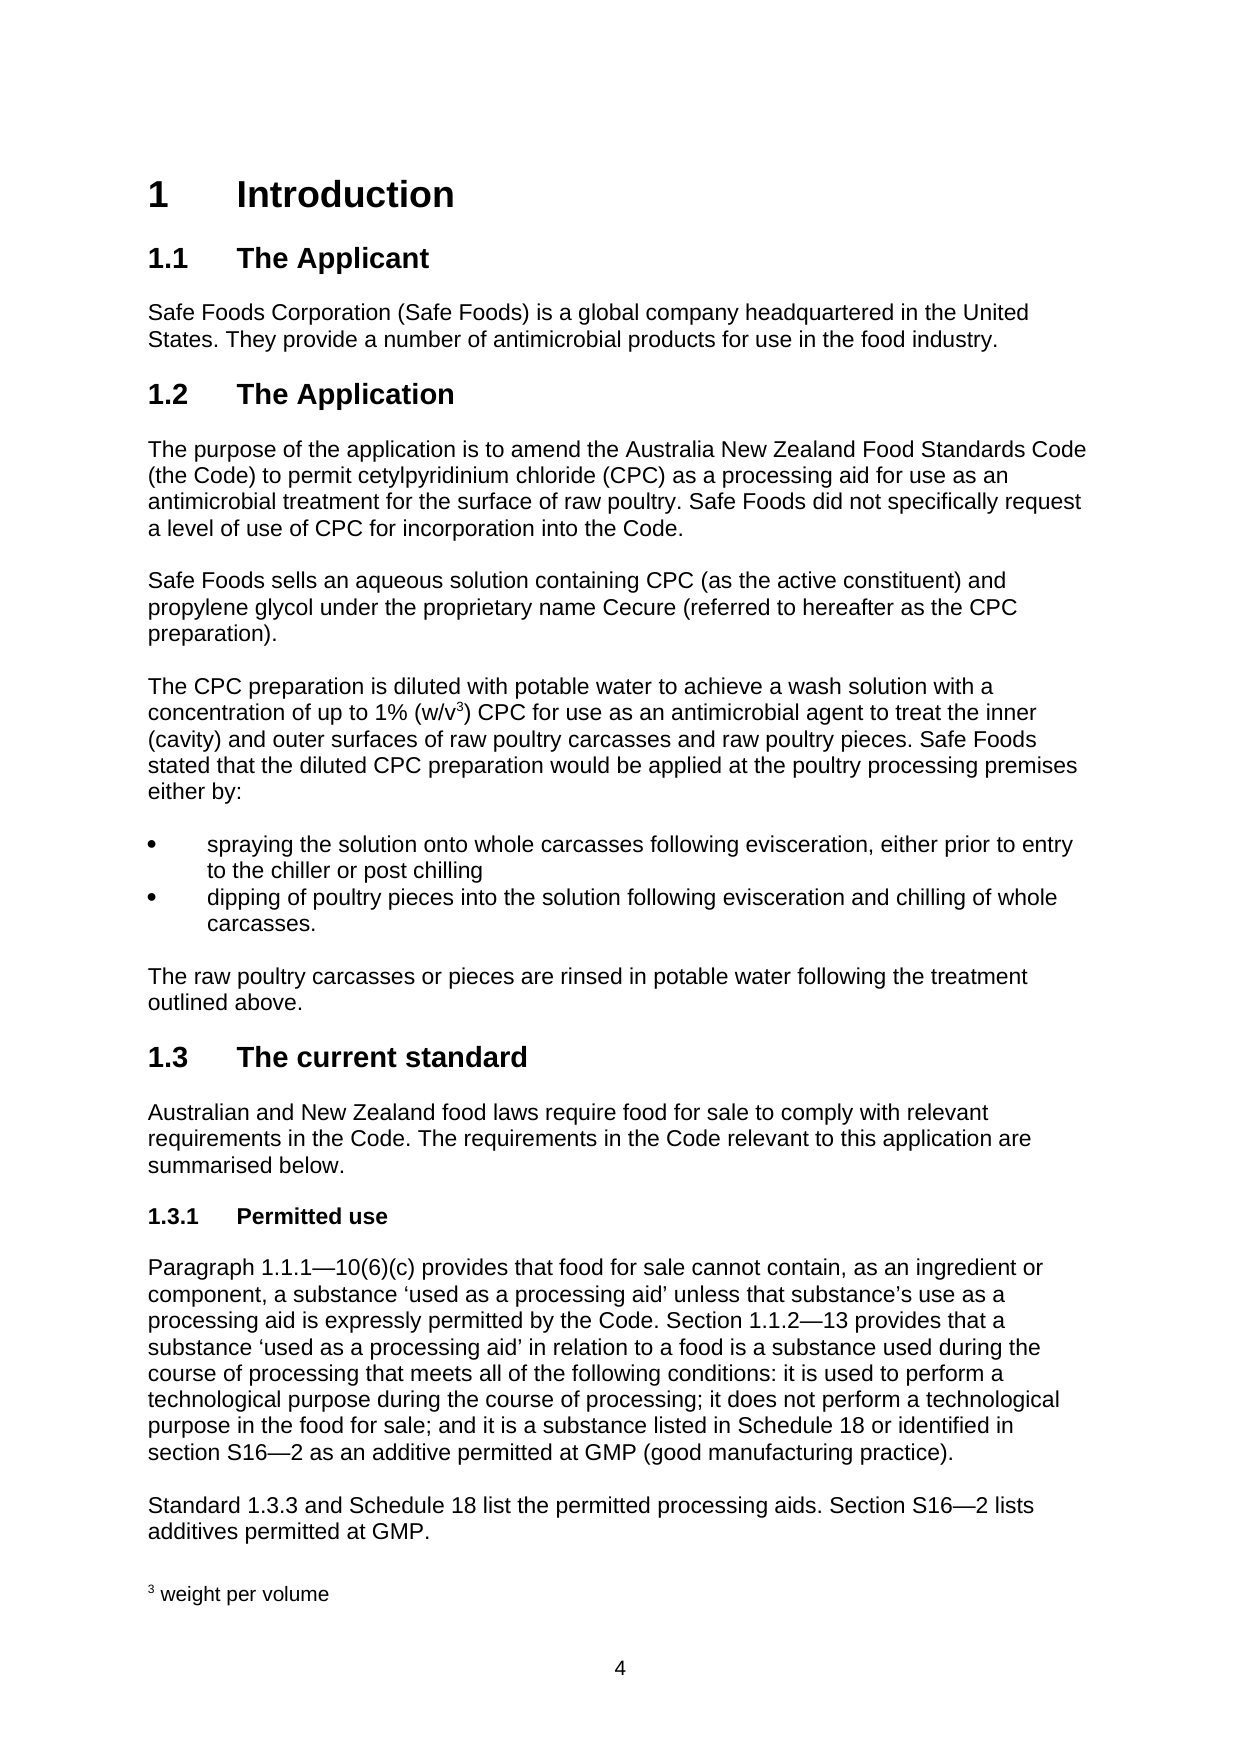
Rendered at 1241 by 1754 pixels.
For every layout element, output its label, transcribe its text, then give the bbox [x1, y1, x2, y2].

subtitle 1.3.1 Permitted use [148, 1203, 1092, 1229]
text dipping of poultry pieces into the solution following evisceration and chilling of whole carcasses. [148, 884, 1092, 936]
text The CPC preparation is diluted with potable water to achieve a wash solution with a concentration of up to 1% (w/v) CPC for use as an antimicrobial agent to treat the inner (cavity) and outer surfaces of raw poultry carcasses and raw poultry pieces. Safe Foods stated that the diluted CPC preparation would be applied at the poultry processing premises either by: [148, 673, 1092, 804]
text Safe Foods sells an aqueous solution containing CPC (as the active constituent) and propylene glycol under the proprietary name Cecure (referred to hereafter as the CPC preparation). [148, 567, 1092, 646]
text Australian and New Zealand food laws require food for sale to comply with relevant requirements in the Code. The requirements in the Code relevant to this application are summarised below. [148, 1099, 1092, 1178]
subtitle 1.1 The Applicant [148, 241, 1092, 274]
text Paragraph 1.1.1—10(6)(c) provides that food for sale cannot contain, as an ingredient or component, a substance ‘used as a processing aid’ unless that substance’s use as a processing aid is expressly permitted by the Code. Section 1.1.2—13 provides that a substance ‘used as a processing aid’ in relation to a food is a substance used during the course of processing that meets all of the following conditions: it is used to perform a technological purpose during the course of processing; it does not perform a technological purpose in the food for sale; and it is a substance listed in Schedule 18 or identified in section S16—2 as an additive permitted at GMP (good manufacturing practice). [148, 1254, 1092, 1465]
subtitle 1.3 The current standard [148, 1040, 1092, 1074]
text The purpose of the application is to amend the Australia New Zealand Food Standards Code (the Code) to permit cetylpyridinium chloride (CPC) as a processing aid for use as an antimicrobial treatment for the surface of raw poultry. Safe Foods did not specifically request a level of use of CPC for incorporation into the Code. [148, 436, 1092, 541]
text Standard 1.3.3 and Schedule 18 list the permitted processing aids. Section S16—2 lists additives permitted at GMP. [148, 1492, 1092, 1544]
subtitle 1.2 The Application [148, 377, 1092, 411]
text Safe Foods Corporation (Safe Foods) is a global company headquartered in the United States. They provide a number of antimicrobial products for use in the food industry. [148, 299, 1092, 352]
subtitle 1 Introduction [148, 173, 1092, 216]
text The raw poultry carcasses or pieces are rinsed in potable water following the treatment outlined above. [148, 963, 1092, 1015]
text spraying the solution onto whole carcasses following evisceration, either prior to entry to the chiller or post chilling [148, 831, 1092, 884]
